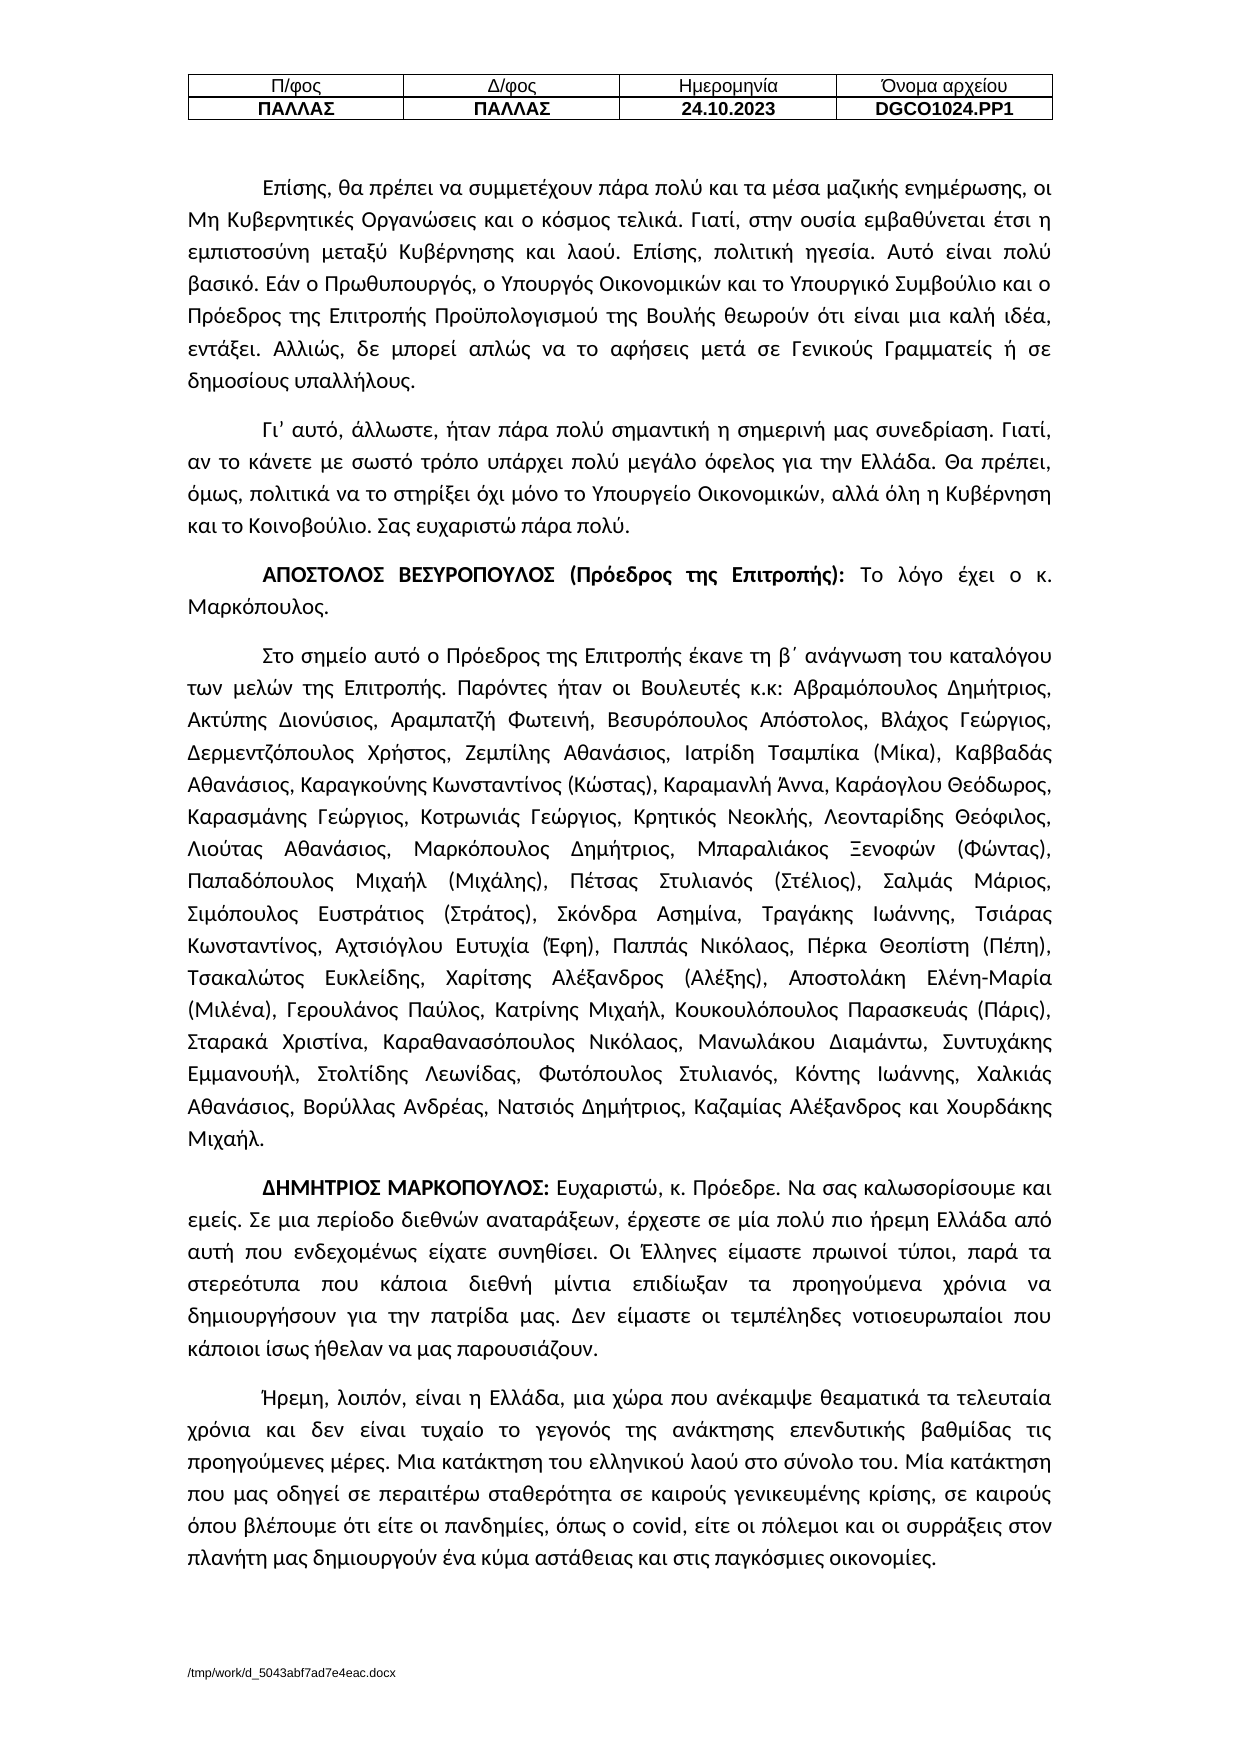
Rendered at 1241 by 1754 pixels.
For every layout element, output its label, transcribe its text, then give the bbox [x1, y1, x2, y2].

text Στο σημείο αυτό ο Πρόεδρος της Επιτροπής έκανε τη β΄ ανάγνωση του καταλόγου των μελών της Επιτροπής. Παρόντες ήταν οι Βουλευτές κ.κ: Αβραμόπουλος Δημήτριος, Ακτύπης Διονύσιος, Αραμπατζή Φωτεινή, Βεσυρόπουλος Απόστολος, Βλάχος Γεώργιος, Δερμεντζόπουλος Χρήστος, Ζεμπίλης Αθανάσιος, Ιατρίδη Τσαμπίκα (Μίκα), Καββαδάς Αθανάσιος, Καραγκούνης Κωνσταντίνος (Κώστας), Καραμανλή Άννα, Καράογλου Θεόδωρος, Καρασμάνης Γεώργιος, Κοτρωνιάς Γεώργιος, Κρητικός Νεοκλής, Λεονταρίδης Θεόφιλος, Λιούτας Αθανάσιος, Μαρκόπουλος Δημήτριος, Μπαραλιάκος Ξενοφών (Φώντας), Παπαδόπουλος Μιχαήλ (Μιχάλης), Πέτσας Στυλιανός (Στέλιος), Σαλμάς Μάριος, Σιμόπουλος Ευστράτιος (Στράτος), Σκόνδρα Ασημίνα, Τραγάκης Ιωάννης, Τσιάρας Κωνσταντίνος, Αχτσιόγλου Ευτυχία (Έφη), Παππάς Νικόλαος, Πέρκα Θεοπίστη (Πέπη), Τσακαλώτος Ευκλείδης, Χαρίτσης Αλέξανδρος (Αλέξης), Αποστολάκη Ελένη-Μαρία (Μιλένα), Γερουλάνος Παύλος, Κατρίνης Μιχαήλ, Κουκουλόπουλος Παρασκευάς (Πάρις), Σταρακά Χριστίνα, Καραθανασόπουλος Νικόλαος, Μανωλάκου Διαμάντω, Συντυχάκης Εμμανουήλ, Στολτίδης Λεωνίδας, Φωτόπουλος Στυλιανός, Κόντης Ιωάννης, Χαλκιάς Αθανάσιος, Βορύλλας Ανδρέας, Νατσιός Δημήτριος, Καζαμίας Αλέξανδρος και Χουρδάκης Μιχαήλ. [187, 641, 1053, 1152]
text Ήρεμη, λοιπόν, είναι η Ελλάδα, μια χώρα που ανέκαμψε θεαματικά τα τελευταία χρόνια και δεν είναι τυχαίο το γεγονός της ανάκτησης επενδυτικής βαθμίδας τις προηγούμενες μέρες. Μια κατάκτηση του ελληνικού λαού στο σύνολο του. Μία κατάκτηση που μας οδηγεί σε περαιτέρω σταθερότητα σε καιρούς γενικευμένης κρίσης, σε καιρούς όπου βλέπουμε ότι είτε οι πανδημίες, όπως ο covid, είτε οι πόλεμοι και οι συρράξεις στον πλανήτη μας δημιουργούν ένα κύμα αστάθειας και στις παγκόσμιες οικονομίες. [187, 1383, 1053, 1572]
text Γι’ αυτό, άλλωστε, ήταν πάρα πολύ σημαντική η σημερινή μας συνεδρίαση. Γιατί, αν το κάνετε με σωστό τρόπο υπάρχει πολύ μεγάλο όφελος για την Ελλάδα. Θα πρέπει, όμως, πολιτικά να το στηρίξει όχι μόνο το Υπουργείο Οικονομικών, αλλά όλη η Κυβέρνηση και το Κοινοβούλιο. Σας ευχαριστώ πάρα πολύ. [187, 415, 1053, 539]
text ΑΠΟΣΤΟΛΟΣ ΒΕΣΥΡΟΠΟΥΛΟΣ (Πρόεδρος της Επιτροπής): Το λόγο έχει ο κ. Μαρκόπουλος. [187, 560, 1053, 620]
text ΔΗΜΗΤΡΙΟΣ ΜΑΡΚΟΠΟΥΛΟΣ: Ευχαριστώ, κ. Πρόεδρε. Να σας καλωσορίσουμε και εμείς. Σε μια περίοδο διεθνών αναταράξεων, έρχεστε σε μία πολύ πιο ήρεμη Ελλάδα από αυτή που ενδεχομένως είχατε συνηθίσει. Οι Έλληνες είμαστε πρωινοί τύποι, παρά τα στερεότυπα που κάποια διεθνή μίντια επιδίωξαν τα προηγούμενα χρόνια να δημιουργήσουν για την πατρίδα μας. Δεν είμαστε οι τεμπέληδες νοτιοευρωπαίοι που κάποιοι ίσως ήθελαν να μας παρουσιάζουν. [187, 1173, 1053, 1362]
text Επίσης, θα πρέπει να συμμετέχουν πάρα πολύ και τα μέσα μαζικής ενημέρωσης, οι Μη Κυβερνητικές Οργανώσεις και ο κόσμος τελικά. Γιατί, στην ουσία εμβαθύνεται έτσι η εμπιστοσύνη μεταξύ Κυβέρνησης και λαού. Επίσης, πολιτική ηγεσία. Αυτό είναι πολύ βασικό. Εάν ο Πρωθυπουργός, ο Υπουργός Οικονομικών και το Υπουργικό Συμβούλιο και ο Πρόεδρος της Επιτροπής Προϋπολογισμού της Βουλής θεωρούν ότι είναι μια καλή ιδέα, εντάξει. Αλλιώς, δε μπορεί απλώς να το αφήσεις μετά σε Γενικούς Γραμματείς ή σε δημοσίους υπαλλήλους. [187, 173, 1053, 394]
